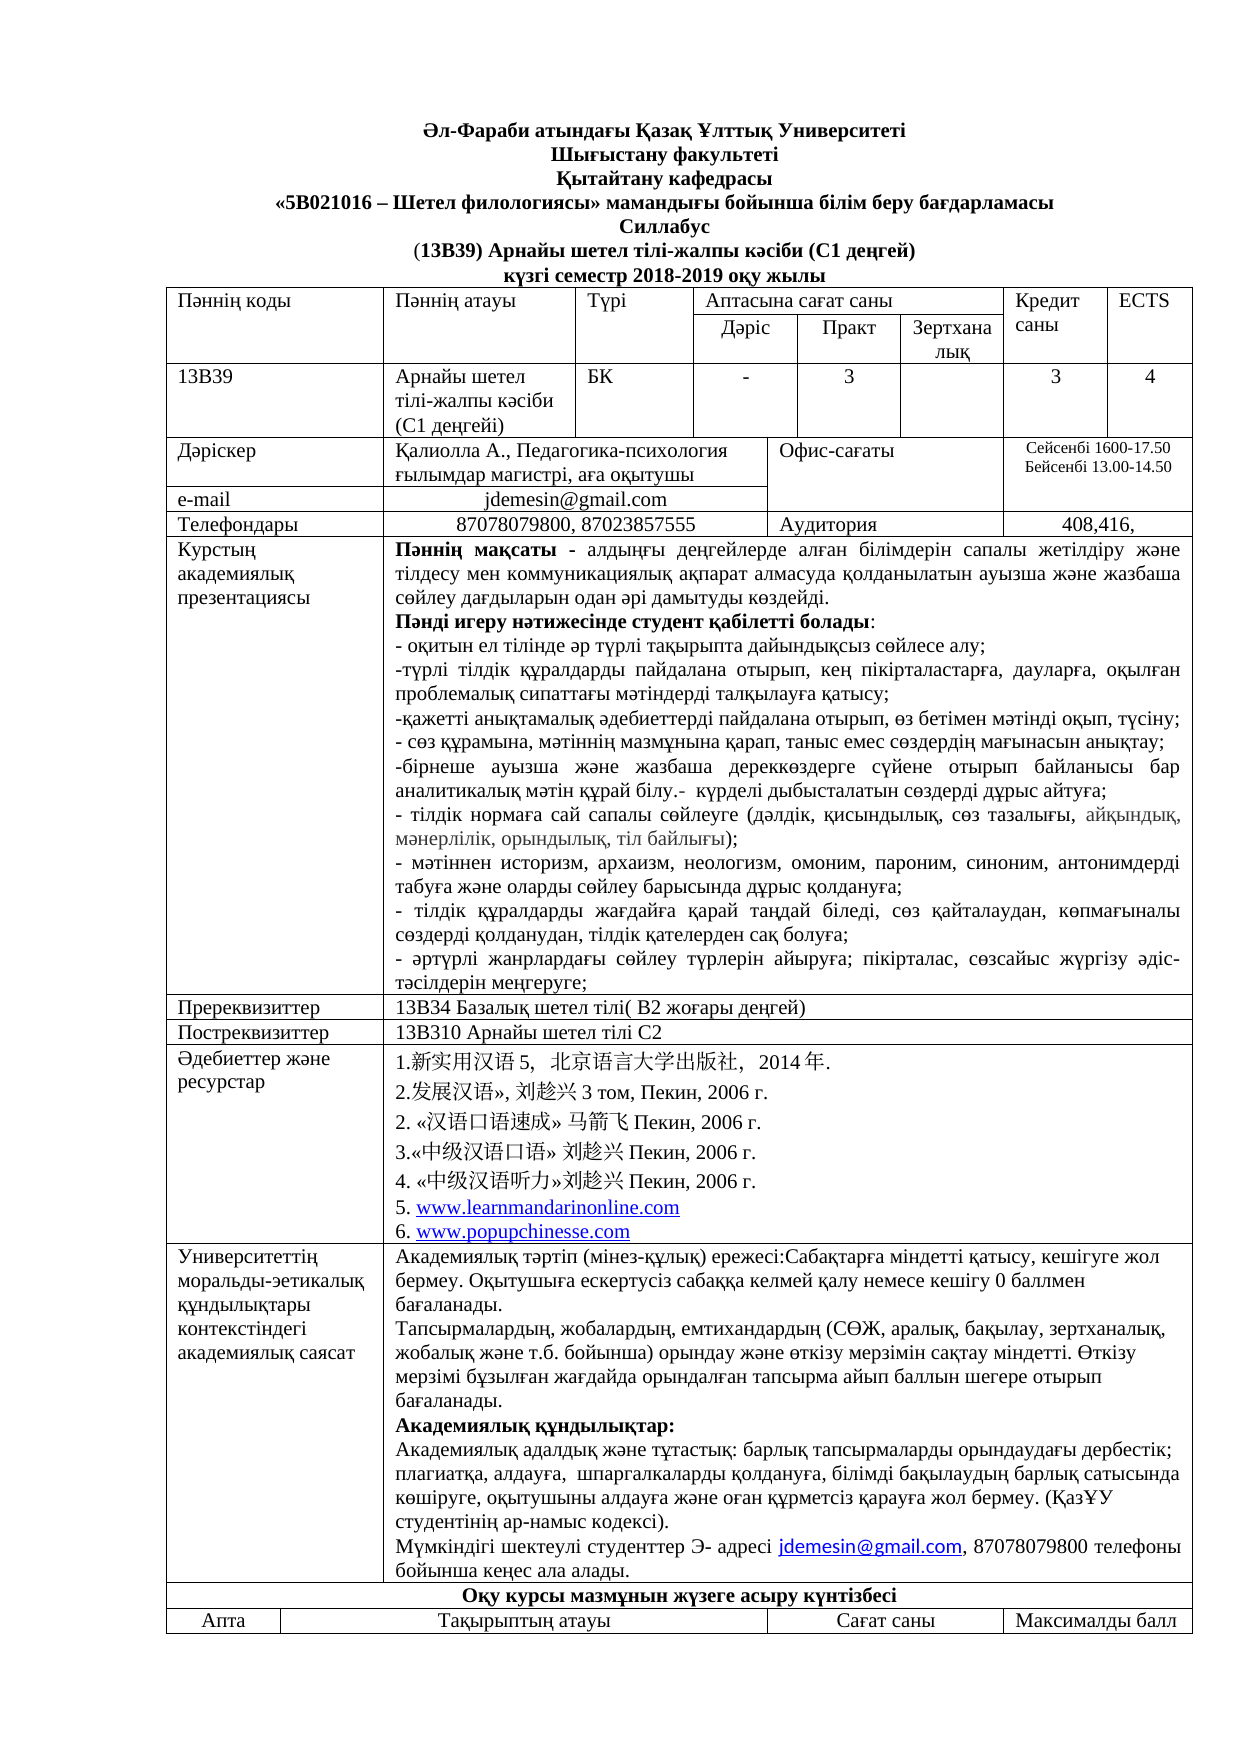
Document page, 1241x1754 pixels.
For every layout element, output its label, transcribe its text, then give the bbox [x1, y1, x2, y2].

table_cell Академиялық тәртіп (мінез-құлық) ережесі:Сабақтарға міндетті қатысу, кешігуге жол бермеу. Оқытушыға ескертусіз сабаққа келмей қалу немесе кешігу 0 баллмен бағаланады. Тапсырмалардың, жобалардың, емтихандардың (СӨЖ, аралық, бақылау, зертханалық, жобалық және т.б. бойынша) орындау және өткізу мерзімін сақтау міндетті. Өткізу мерзімі бұзылған жағдайда орындалған тапсырма айып баллын шегере отырып бағаланады. Академиялық құндылықтар: Академиялық адалдық және тұтастық: барлық тапсырмаларды орындаудағы дербестік; плагиатқа, алдауға, шпаргалкаларды қолдануға, білімді бақылаудың барлық сатысында көшіруге, оқытушыны алдауға және оған құрметсіз қарауға жол бермеу. (ҚазҰУ студентінің ар-намыс кодексі). Мүмкіндігі шектеулі студенттер Э- адресі jdemesin@gmail.com, 87078079800 телефоны бойынша кеңес ала алады. [384, 1244, 1192, 1582]
table_cell Арнайы шетел тілі-жалпы кәсіби (С1 деңгейі) [384, 364, 575, 437]
table_header Пәннің коды [167, 288, 383, 363]
table_cell 408,416, [1004, 512, 1192, 536]
table_cell 3 [798, 364, 900, 437]
table_header Кредит саны [1004, 288, 1107, 363]
text (13В39) Арнайы шетел тілі-жалпы кәсіби (C1 деңгей) [177, 238, 1152, 262]
table_cell 13B310 Арнайы шетел тілі С2 [384, 1020, 1192, 1044]
table_cell 1.新实用汉语5，北京语言大学出版社，2014年. 2.发展汉语», 刘趁兴3 том, Пекин, . 2. «汉语口语速成» 马箭飞Пекин, . 3.«中级汉语口语» 刘趁兴Пекин, . 4. «中级汉语听力»刘趁兴Пекин, . 5. www.learnmandarinonline.com 6. www.popupchinesse.com [384, 1045, 1192, 1243]
table_cell Постреквизиттер [167, 1020, 383, 1044]
text Қытайтану кафедрасы [177, 166, 1152, 190]
table_cell Зертханалық [901, 315, 1003, 363]
table_cell Апта [167, 1609, 280, 1632]
table_header Аптасына сағат саны [694, 288, 1003, 314]
text Шығыстану факультеті [177, 142, 1152, 166]
table_cell - [694, 364, 797, 437]
table_cell [901, 364, 1003, 437]
table_cell 13B39 [167, 364, 383, 437]
text Әл-Фараби атындағы Қазақ Ұлттық Университеті [177, 118, 1152, 142]
table_cell Университеттің моральды-эетикалық құндылықтары контекстіндегі академиялық саясат [167, 1244, 383, 1582]
table_cell Курстың академиялық презентациясы [167, 537, 383, 994]
table_cell 13В34 Базалық шетел тілі( В2 жоғары деңгей) [384, 995, 1192, 1019]
table_cell 87078079800, 87023857555 [384, 512, 767, 536]
table_cell e-mail [167, 487, 383, 511]
table_cell Қалиолла А., Педагогика-психология ғылымдар магистрі, аға оқытушы [384, 438, 767, 486]
table_cell Оқу курсы мазмұнын жүзеге асыру күнтізбесі [167, 1583, 1192, 1607]
table_cell Тақырыптың атауы [281, 1609, 767, 1632]
table_cell Сағат саны [768, 1609, 1003, 1632]
subtitle «5В021016 – Шетел филологиясы» мамандығы бойынша білім беру бағдарламасы [177, 190, 1152, 214]
table_cell Әдебиеттер және ресурстар [167, 1045, 383, 1243]
table_cell Дәріскер [167, 438, 383, 486]
text Силлабус [177, 214, 1152, 238]
table_cell 3 [1004, 364, 1107, 437]
table_cell Офис-сағаты [768, 438, 1003, 511]
table_cell jdemesin@gmail.com [384, 487, 767, 511]
table_cell Пререквизиттер [167, 995, 383, 1019]
table_header Пәннің атауы [384, 288, 575, 363]
text күзгі семестр 2018-2019 оқу жылы [177, 262, 1152, 287]
table_cell БК [576, 364, 693, 437]
table_header Түрі [576, 288, 693, 363]
table_cell Телефондары [167, 512, 383, 536]
table_cell Сейсенбі 1600-17.50 Бейсенбі 13.00-14.50 [1004, 438, 1192, 511]
table_cell Аудитория [768, 512, 1003, 536]
table_cell Практ [798, 315, 900, 363]
table_cell 4 [1108, 364, 1192, 437]
table_cell Дәріс [694, 315, 797, 363]
table_header ECTS [1108, 288, 1192, 363]
table_cell Максималды балл [1004, 1609, 1192, 1632]
table_cell Пәннің мақсаты - алдыңғы деңгейлерде алған білімдерін сапалы жетілдіру және тілдесу мен коммуникациялық ақпарат алмасуда қолданылатын ауызша және жазбаша сөйлеу дағдыларын одан әрі дамытуды көздейді. Пәнді игеру нәтижесінде студент қабілетті болады: - оқитын ел тілінде әр түрлі тақырыпта дайындықсыз сөйлесе алу; -түрлі тілдік құралдарды пайдалана отырып, кең пікірталастарға, дауларға, оқылған проблемалық сипаттағы мәтіндерді талқылауға қатысу; -қажетті анықтамалық әдебиеттерді пайдалана отырып, өз бетімен мәтінді оқып, түсіну; - сөз құрамына, мәтіннің мазмұнына қарап, таныс емес сөздердің мағынасын анықтау; -бірнеше ауызша және жазбаша дереккөздерге сүйене отырып байланысы бар аналитикалық мәтін құрай білу.- күрделі дыбысталатын сөздерді дұрыс айтуға; - тілдік нормаға сай сапалы сөйлеуге (дәлдік, қисындылық, сөз тазалығы, айқындық, мәнерлілік, орындылық, тіл байлығы); - мәтіннен историзм, архаизм, неологизм, омоним, пароним, синоним, антонимдерді табуға және оларды сөйлеу барысында дұрыс қолдануға; - тілдік құралдарды жағдайға қарай таңдай біледі, сөз қайталаудан, көпмағыналы сөздерді қолданудан, тілдік қателерден сақ болуға; - әртүрлі жанрлардағы сөйлеу түрлерін айыруға; пікірталас, сөзсайыс жүргізу әдіс-тәсілдерін меңгеруге; [384, 537, 1192, 994]
